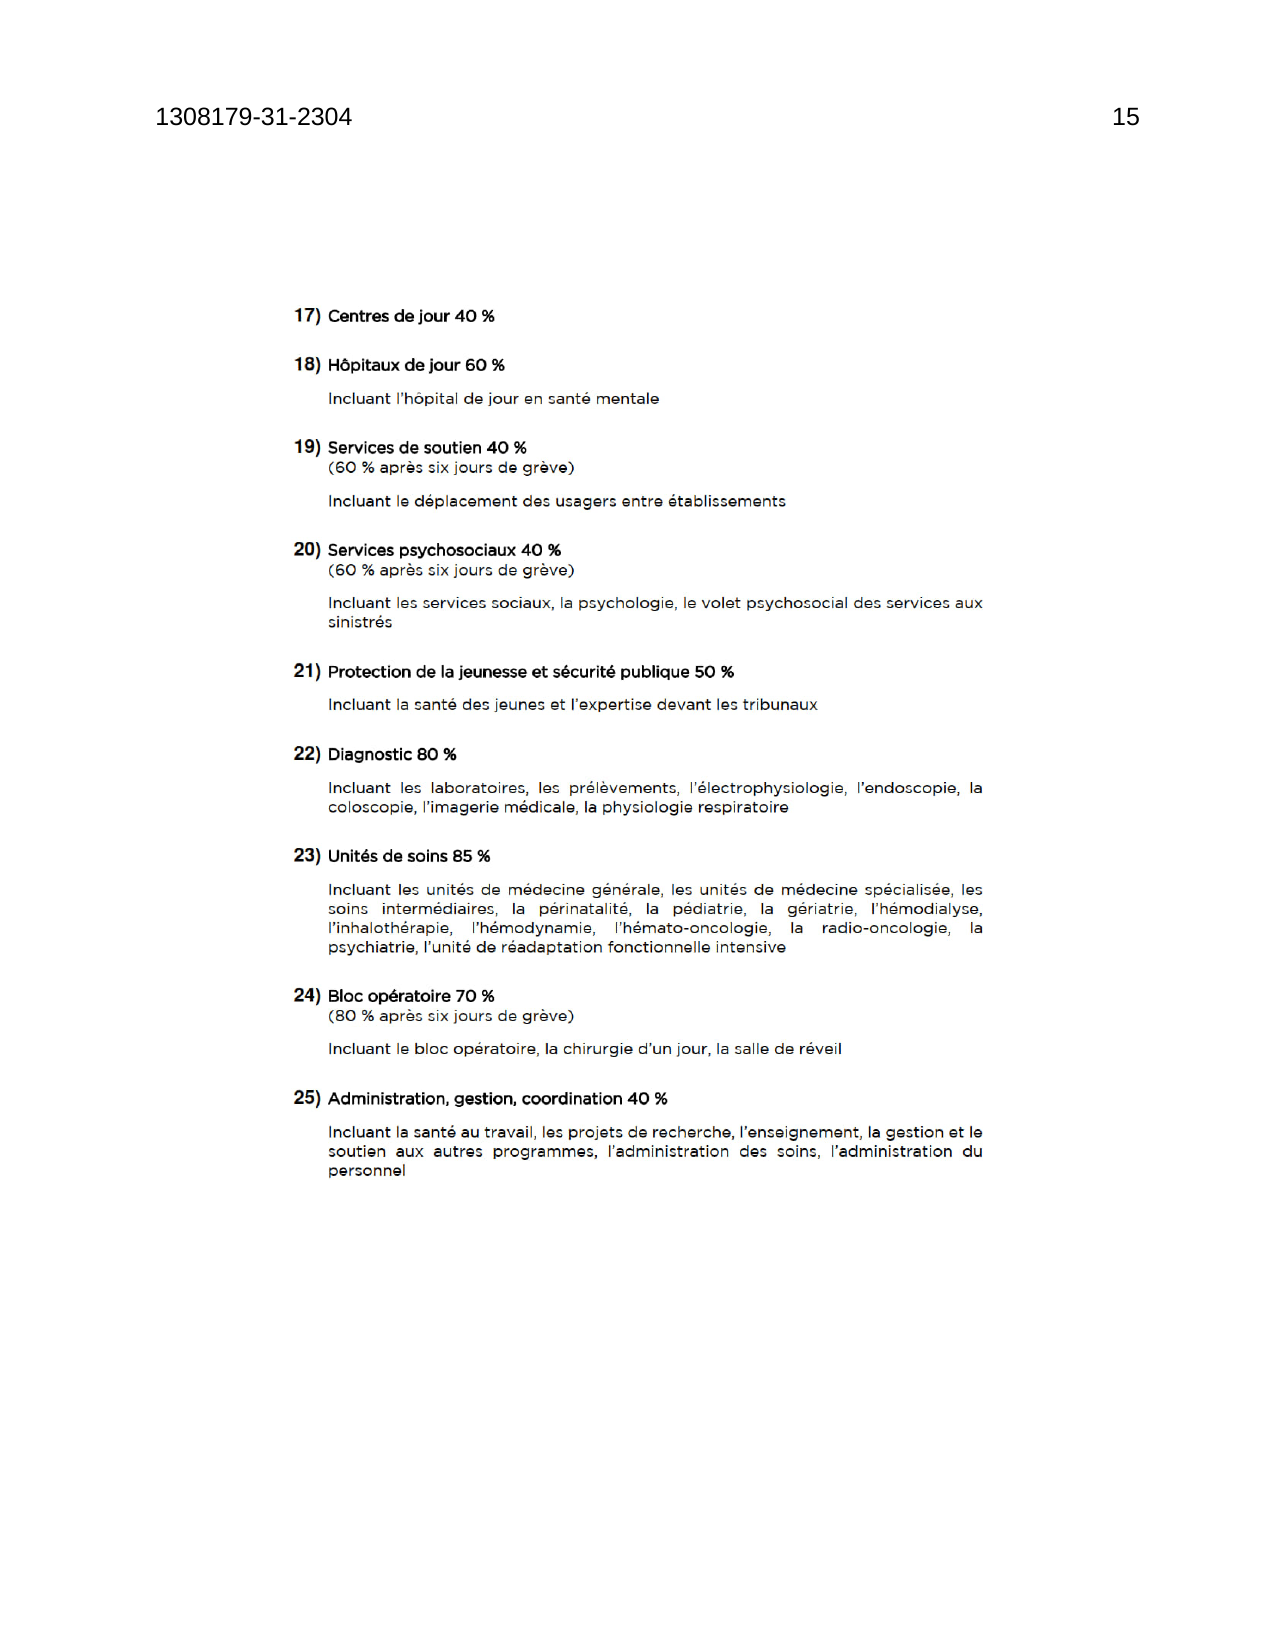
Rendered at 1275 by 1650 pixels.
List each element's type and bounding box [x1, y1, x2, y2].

picture [150, 188, 1125, 1450]
